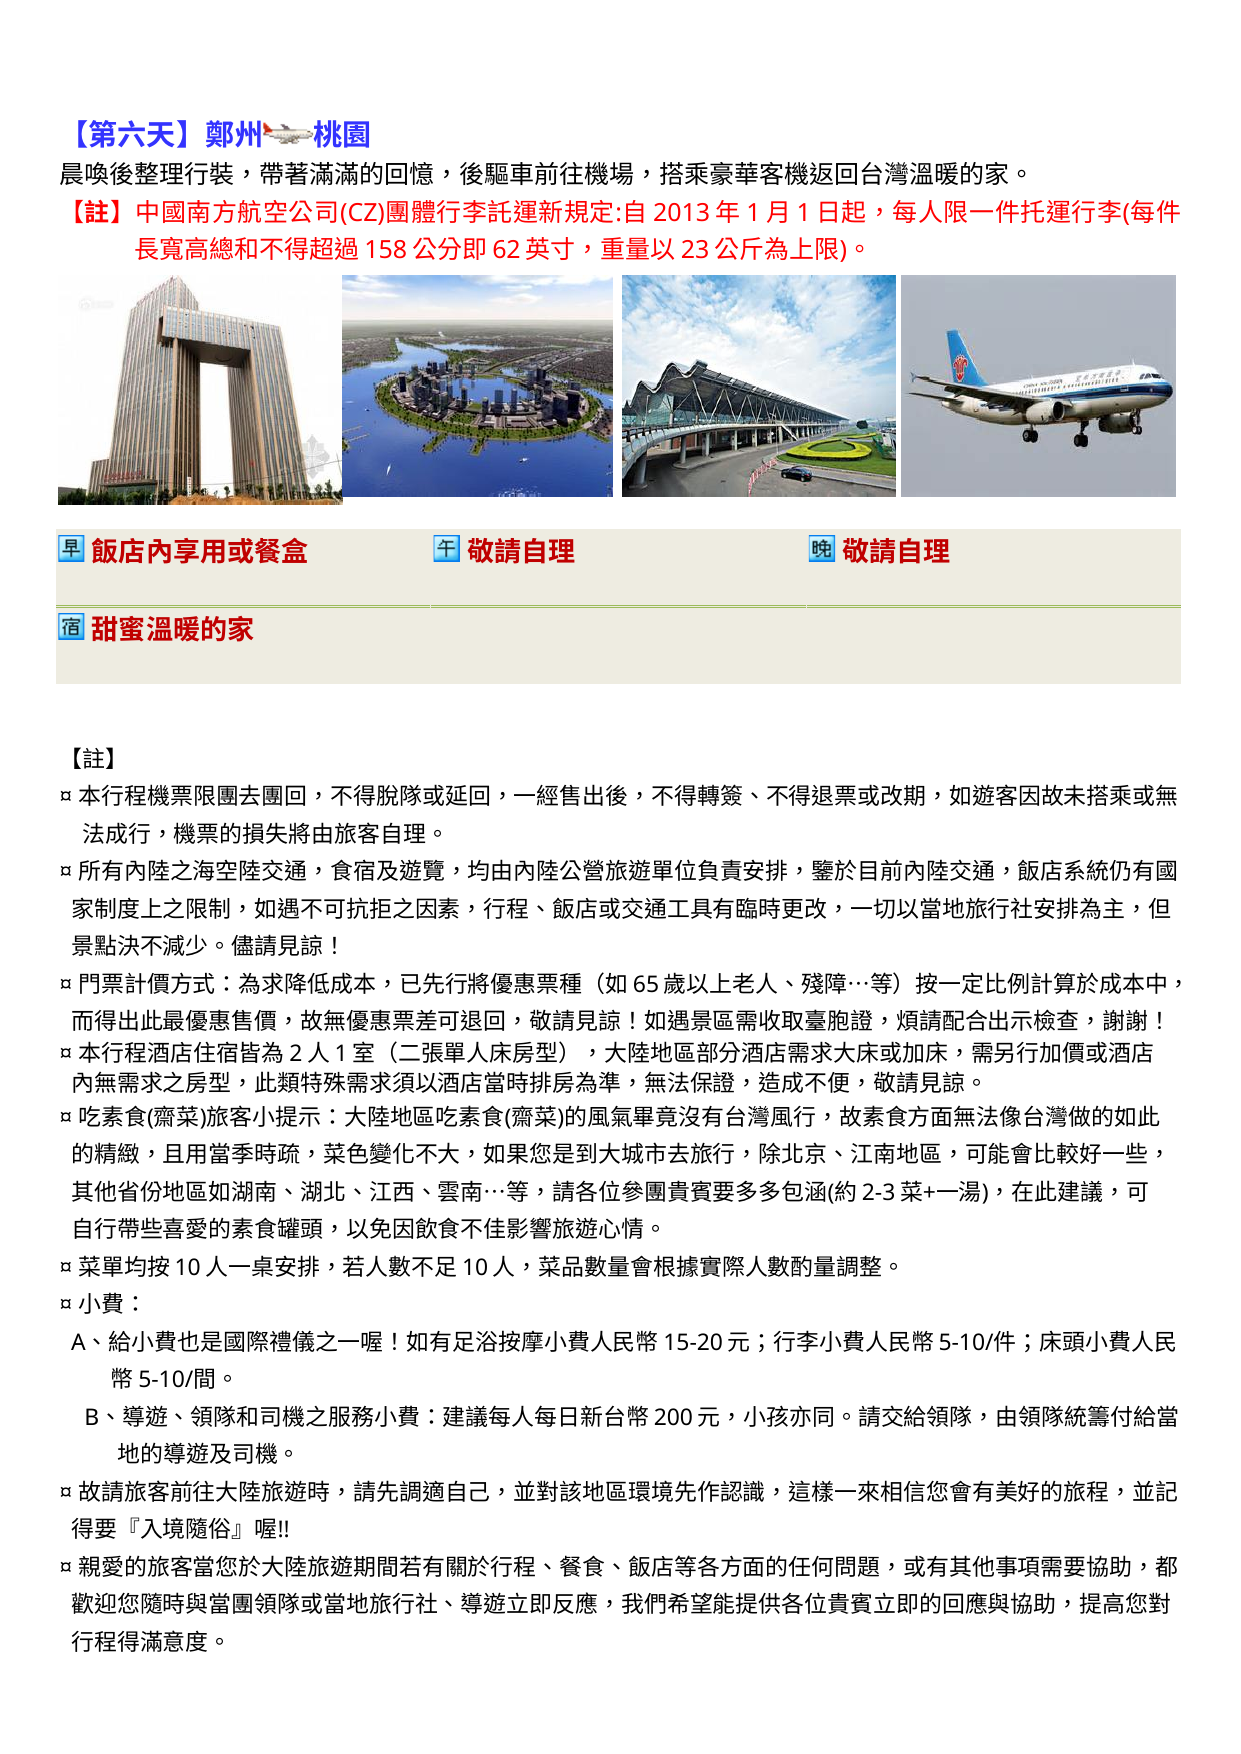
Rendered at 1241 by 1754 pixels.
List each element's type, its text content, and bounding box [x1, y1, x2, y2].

picture [901, 275, 1176, 497]
text ¤ 本行程酒店住宿皆為2人1室（二張單人床房型），大陸地區部分酒店需求大床或加床，需另行加價或酒店 [59, 1038, 1169, 1068]
picture [808, 535, 836, 562]
text A、給小費也是國際禮儀之一喔！如有足浴按摩小費人民幣15-20元；行李小費人民幣5-10/件；床頭小費人民幣5-10/間。 [59, 1322, 1181, 1397]
table_header 飯店內享用或餐盒 [56, 530, 430, 605]
picture [263, 122, 314, 146]
picture [58, 613, 85, 640]
picture [58, 535, 85, 562]
text 【第六天】鄭州桃園 [59, 112, 1181, 154]
text ¤ 小費： [59, 1284, 1181, 1322]
text 歡迎您隨時與當團領隊或當地旅行社、導遊立即反應，我們希望能提供各位貴賓立即的回應與協助，提高您對 [59, 1584, 1181, 1622]
text 而得出此最優惠售價，故無優惠票差可退回，敬請見諒！如遇景區需收取臺胞證，煩請配合出示檢查，謝謝！ [59, 1001, 1181, 1038]
text 得要『入境隨俗』喔!! [59, 1509, 1181, 1547]
text ¤ 本行程機票限團去團回，不得脫隊或延回，一經售出後，不得轉簽、不得退票或改期，如遊客因故未搭乘或無法成行，機票的損失將由旅客自理。 [59, 776, 1181, 851]
text ¤ 門票計價方式：為求降低成本，已先行將優惠票種（如65歲以上老人、殘障…等）按一定比例計算於成本中， [59, 963, 1181, 1001]
text ¤ 親愛的旅客當您於大陸旅遊期間若有關於行程、餐食、飯店等各方面的任何問題，或有其他事項需要協助，都 [59, 1547, 1181, 1584]
table_header 敬請自理 [431, 530, 806, 605]
text 內無需求之房型，此類特殊需求須以酒店當時排房為準，無法保證，造成不便，敬請見諒。 [59, 1068, 1169, 1097]
text 的精緻，且用當季時疏，菜色變化不大，如果您是到大城市去旅行，除北京、江南地區，可能會比較好一些， [59, 1134, 1181, 1172]
text 景點決不減少。儘請見諒！ [59, 926, 1181, 963]
picture [433, 535, 460, 562]
text 晨喚後整理行裝，帶著滿滿的回憶，後驅車前往機場，搭乘豪華客機返回台灣溫暖的家。 [59, 154, 1181, 192]
text B、導遊、領隊和司機之服務小費：建議每人每日新台幣200元，小孩亦同。請交給領隊，由領隊統籌付給當地的導遊及司機。 [84, 1397, 1181, 1472]
text ¤ 菜單均按10人一桌安排，若人數不足10人，菜品數量會根據實際人數酌量調整。 [59, 1247, 1181, 1284]
picture [622, 275, 896, 497]
text ¤ 吃素食(齋菜)旅客小提示：大陸地區吃素食(齋菜)的風氣畢竟沒有台灣風行，故素食方面無法像台灣做的如此 [59, 1097, 1181, 1134]
text 【註】中國南方航空公司(CZ)團體行李託運新規定:自2013年1月1日起，每人限一件托運行李(每件長寬高總和不得超過158公分即62英寸，重量以23公斤為上限)。 [59, 192, 1181, 267]
picture [58, 275, 613, 505]
text 家制度上之限制，如遇不可抗拒之因素，行程、飯店或交通工具有臨時更改，一切以當地旅行社安排為主，但 [59, 888, 1181, 926]
text ¤ 所有內陸之海空陸交通，食宿及遊覽，均由內陸公營旅遊單位負責安排，鑒於目前內陸交通，飯店系統仍有國 [59, 851, 1181, 888]
text 【註】 [59, 738, 1181, 776]
table_cell 甜蜜溫暖的家 [56, 608, 1181, 683]
table_header 敬請自理 [807, 530, 1181, 605]
text 其他省份地區如湖南、湖北、江西、雲南…等，請各位參團貴賓要多多包涵(約2-3菜+一湯)，在此建議，可 [59, 1172, 1181, 1209]
text 自行帶些喜愛的素食罐頭，以免因飲食不佳影響旅遊心情。 [59, 1209, 1181, 1247]
text 行程得滿意度。 [59, 1622, 1181, 1659]
text ¤ 故請旅客前往大陸旅遊時，請先調適自己，並對該地區環境先作認識，這樣一來相信您會有美好的旅程，並記 [59, 1472, 1181, 1509]
